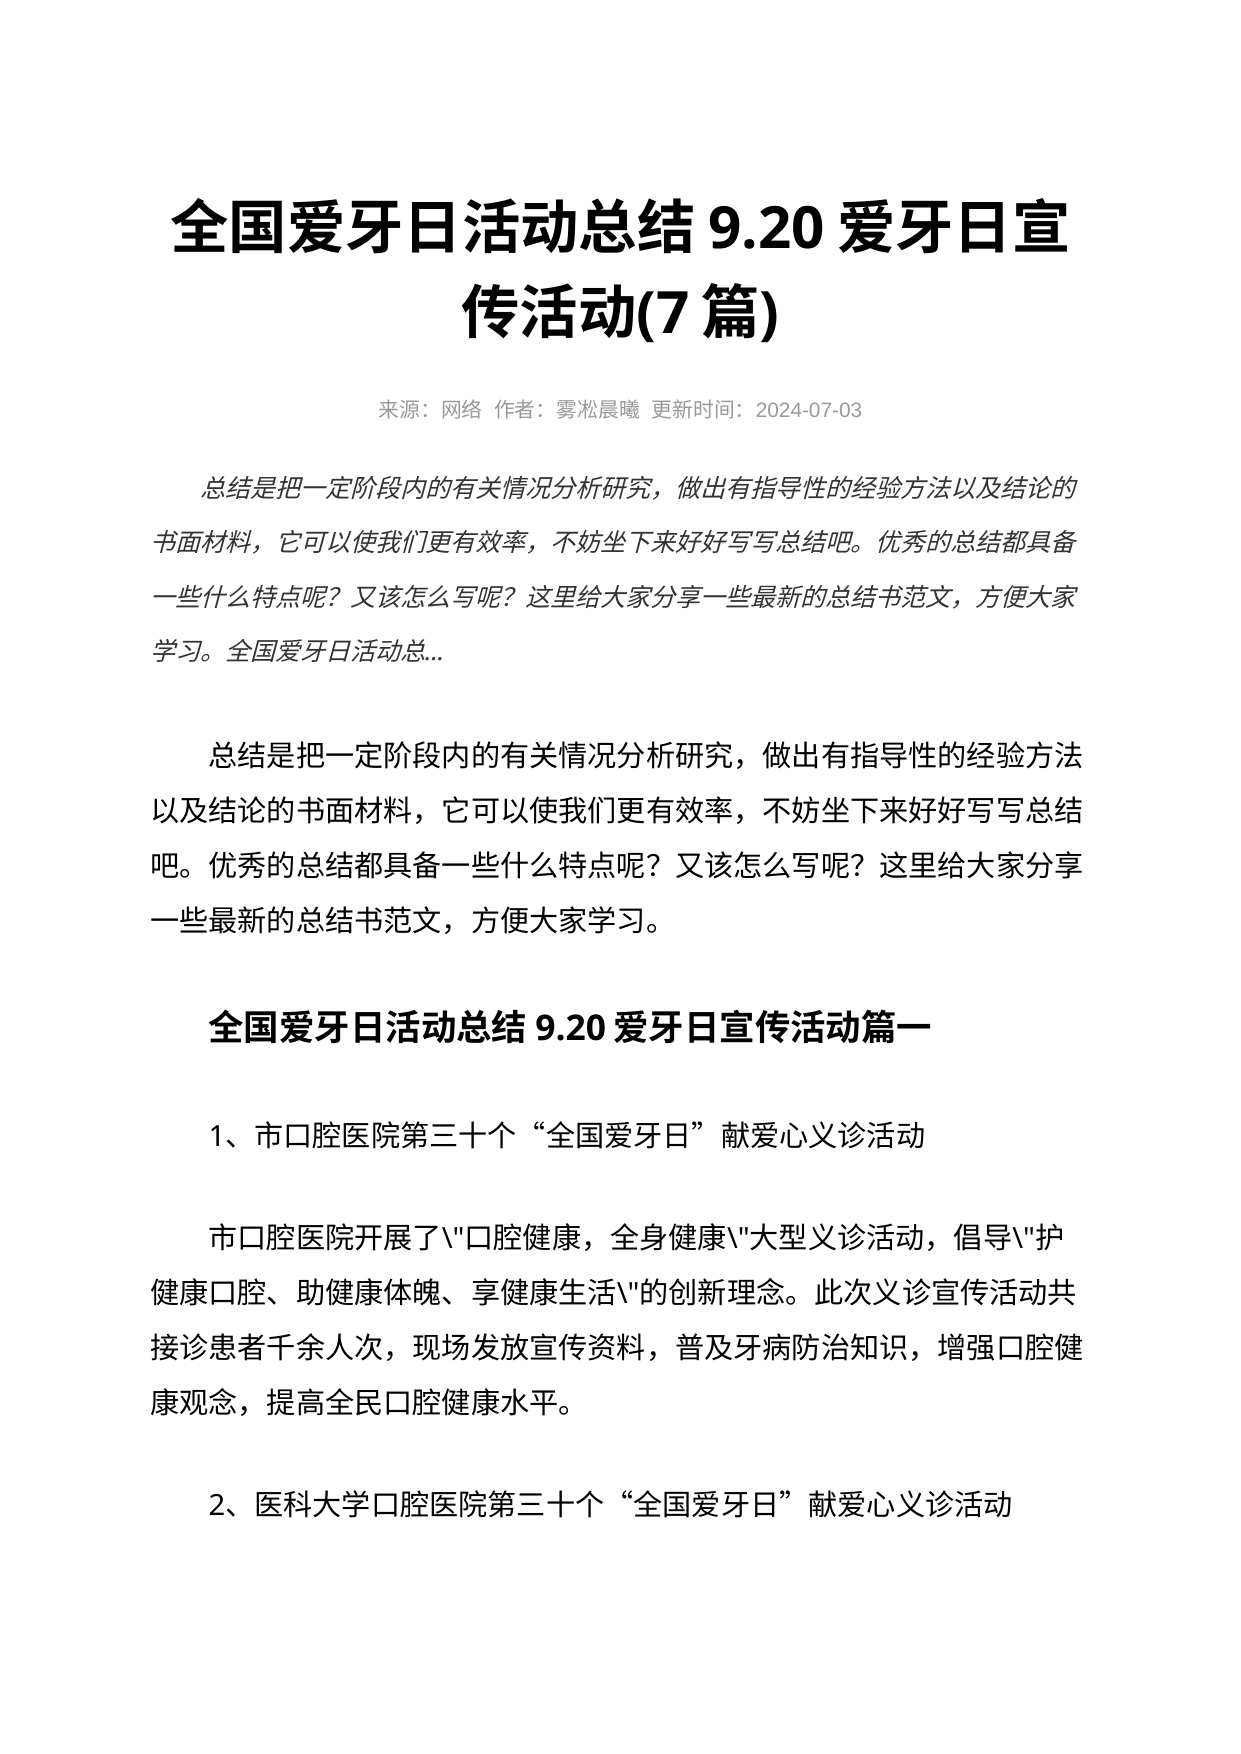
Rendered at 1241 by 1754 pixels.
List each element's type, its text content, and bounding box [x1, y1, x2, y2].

text 来源：网络 作者：雾凇晨曦 更新时间：2024-07-03 [150, 398, 1090, 422]
text 总结是把一定阶段内的有关情况分析研究，做出有指导性的经验方法以及结论的书面材料，它可以使我们更有效率，不妨坐下来好好写写总结吧。优秀的总结都具备一些什么特点呢？又该怎么写呢？这里给大家分享一些最新的总结书范文，方便大家学习。全国爱牙日活动总... [150, 468, 1090, 668]
text 1、市口腔医院第三十个“全国爱牙日”献爱心义诊活动 [150, 1113, 1090, 1155]
subtitle 全国爱牙日活动总结 9.20爱牙日宣传活动(7篇) [150, 181, 1090, 351]
text 市口腔医院开展了\"口腔健康，全身健康\"大型义诊活动，倡导\"护健康口腔、助健康体魄、享健康生活\"的创新理念。此次义诊宣传活动共接诊患者千余人次，现场发放宣传资料，普及牙病防治知识，增强口腔健康观念，提高全民口腔健康水平。 [150, 1215, 1090, 1422]
text 全国爱牙日活动总结 9.20爱牙日宣传活动篇一 [150, 999, 1090, 1051]
text 2、医科大学口腔医院第三十个“全国爱牙日”献爱心义诊活动 [150, 1482, 1090, 1524]
text 总结是把一定阶段内的有关情况分析研究，做出有指导性的经验方法以及结论的书面材料，它可以使我们更有效率，不妨坐下来好好写写总结吧。优秀的总结都具备一些什么特点呢？又该怎么写呢？这里给大家分享一些最新的总结书范文，方便大家学习。 [150, 733, 1090, 940]
